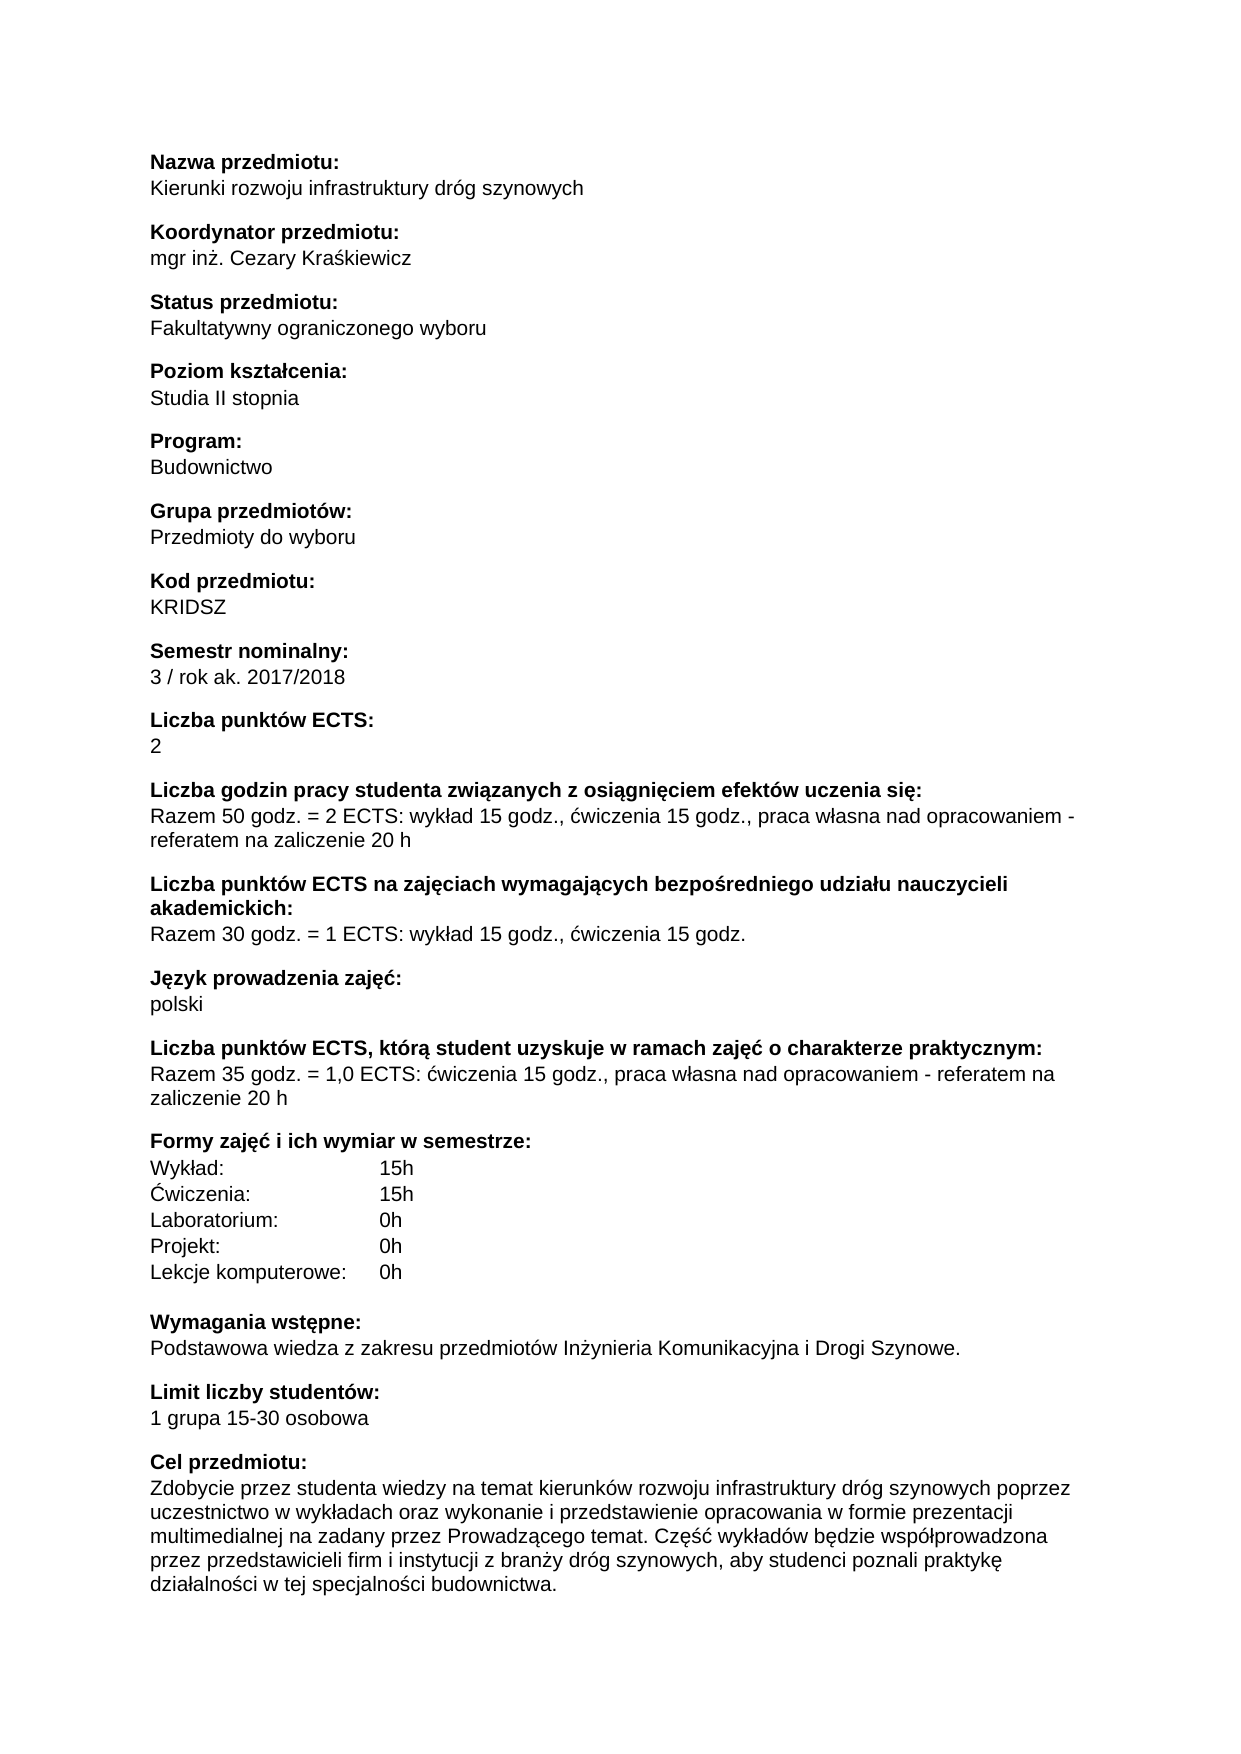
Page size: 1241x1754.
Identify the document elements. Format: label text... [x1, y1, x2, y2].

text Język prowadzenia zajęć: [150, 966, 1090, 989]
text Status przedmiotu: [150, 289, 1090, 313]
text Grupa przedmiotów: [150, 499, 1090, 523]
table_cell 0h [369, 1258, 597, 1284]
text Kierunki rozwoju infrastruktury dróg szynowych [150, 176, 1090, 200]
text Budownictwo [150, 455, 1090, 479]
text mgr inż. Cezary Kraśkiewicz [150, 246, 1090, 270]
text Liczba godzin pracy studenta związanych z osiągnięciem efektów uczenia się: [150, 778, 1090, 802]
text Razem 35 godz. = 1,0 ECTS: ćwiczenia 15 godz., praca własna nad opracowaniem - referatem na zaliczenie 20 h [150, 1061, 1090, 1109]
text Koordynator przedmiotu: [150, 220, 1090, 244]
table_header 15h [369, 1156, 597, 1180]
table_header Wykład: [140, 1156, 367, 1180]
table_cell Ćwiczenia: [140, 1182, 367, 1206]
text Liczba punktów ECTS: [150, 708, 1090, 732]
text 1 grupa 15-30 osobowa [150, 1406, 1090, 1430]
text Podstawowa wiedza z zakresu przedmiotów Inżynieria Komunikacyjna i Drogi Szynowe. [150, 1336, 1090, 1360]
text 2 [150, 734, 1090, 758]
table_cell 0h [369, 1206, 597, 1232]
text Razem 50 godz. = 2 ECTS: wykład 15 godz., ćwiczenia 15 godz., praca własna nad opracowaniem - referatem na zaliczenie 20 h [150, 804, 1090, 852]
text Formy zajęć i ich wymiar w semestrze: [150, 1129, 1090, 1153]
text Zdobycie przez studenta wiedzy na temat kierunków rozwoju infrastruktury dróg szynowych poprzez uczestnictwo w wykładach oraz wykonanie i przedstawienie opracowania w formie prezentacji multimedialnej na zadany przez Prowadzącego temat. Część wykładów będzie współprowadzona przez przedstawicieli firm i instytucji z branży dróg szynowych, aby studenci poznali praktykę działalności w tej specjalności budownictwa. [150, 1476, 1090, 1595]
text Liczba punktów ECTS, którą student uzyskuje w ramach zajęć o charakterze praktycznym: [150, 1035, 1090, 1059]
text Nazwa przedmiotu: [150, 150, 1090, 174]
table_cell Laboratorium: [140, 1208, 367, 1232]
text Limit liczby studentów: [150, 1380, 1090, 1404]
table_cell 0h [369, 1232, 597, 1258]
table_cell Lekcje komputerowe: [140, 1260, 367, 1284]
text 3 / rok ak. 2017/2018 [150, 664, 1090, 688]
text Razem 30 godz. = 1 ECTS: wykład 15 godz., ćwiczenia 15 godz. [150, 922, 1090, 946]
text Liczba punktów ECTS na zajęciach wymagających bezpośredniego udziału nauczycieli akademickich: [150, 872, 1090, 920]
table_cell 15h [369, 1180, 597, 1206]
text Studia II stopnia [150, 385, 1090, 409]
text Fakultatywny ograniczonego wyboru [150, 316, 1090, 339]
text Program: [150, 429, 1090, 453]
text Semestr nominalny: [150, 638, 1090, 662]
text Cel przedmiotu: [150, 1449, 1090, 1473]
text Poziom kształcenia: [150, 359, 1090, 383]
text polski [150, 992, 1090, 1016]
text Przedmioty do wyboru [150, 525, 1090, 549]
text Wymagania wstępne: [150, 1310, 1090, 1334]
text Kod przedmiotu: [150, 569, 1090, 593]
text KRIDSZ [150, 595, 1090, 619]
table_cell Projekt: [140, 1234, 367, 1258]
